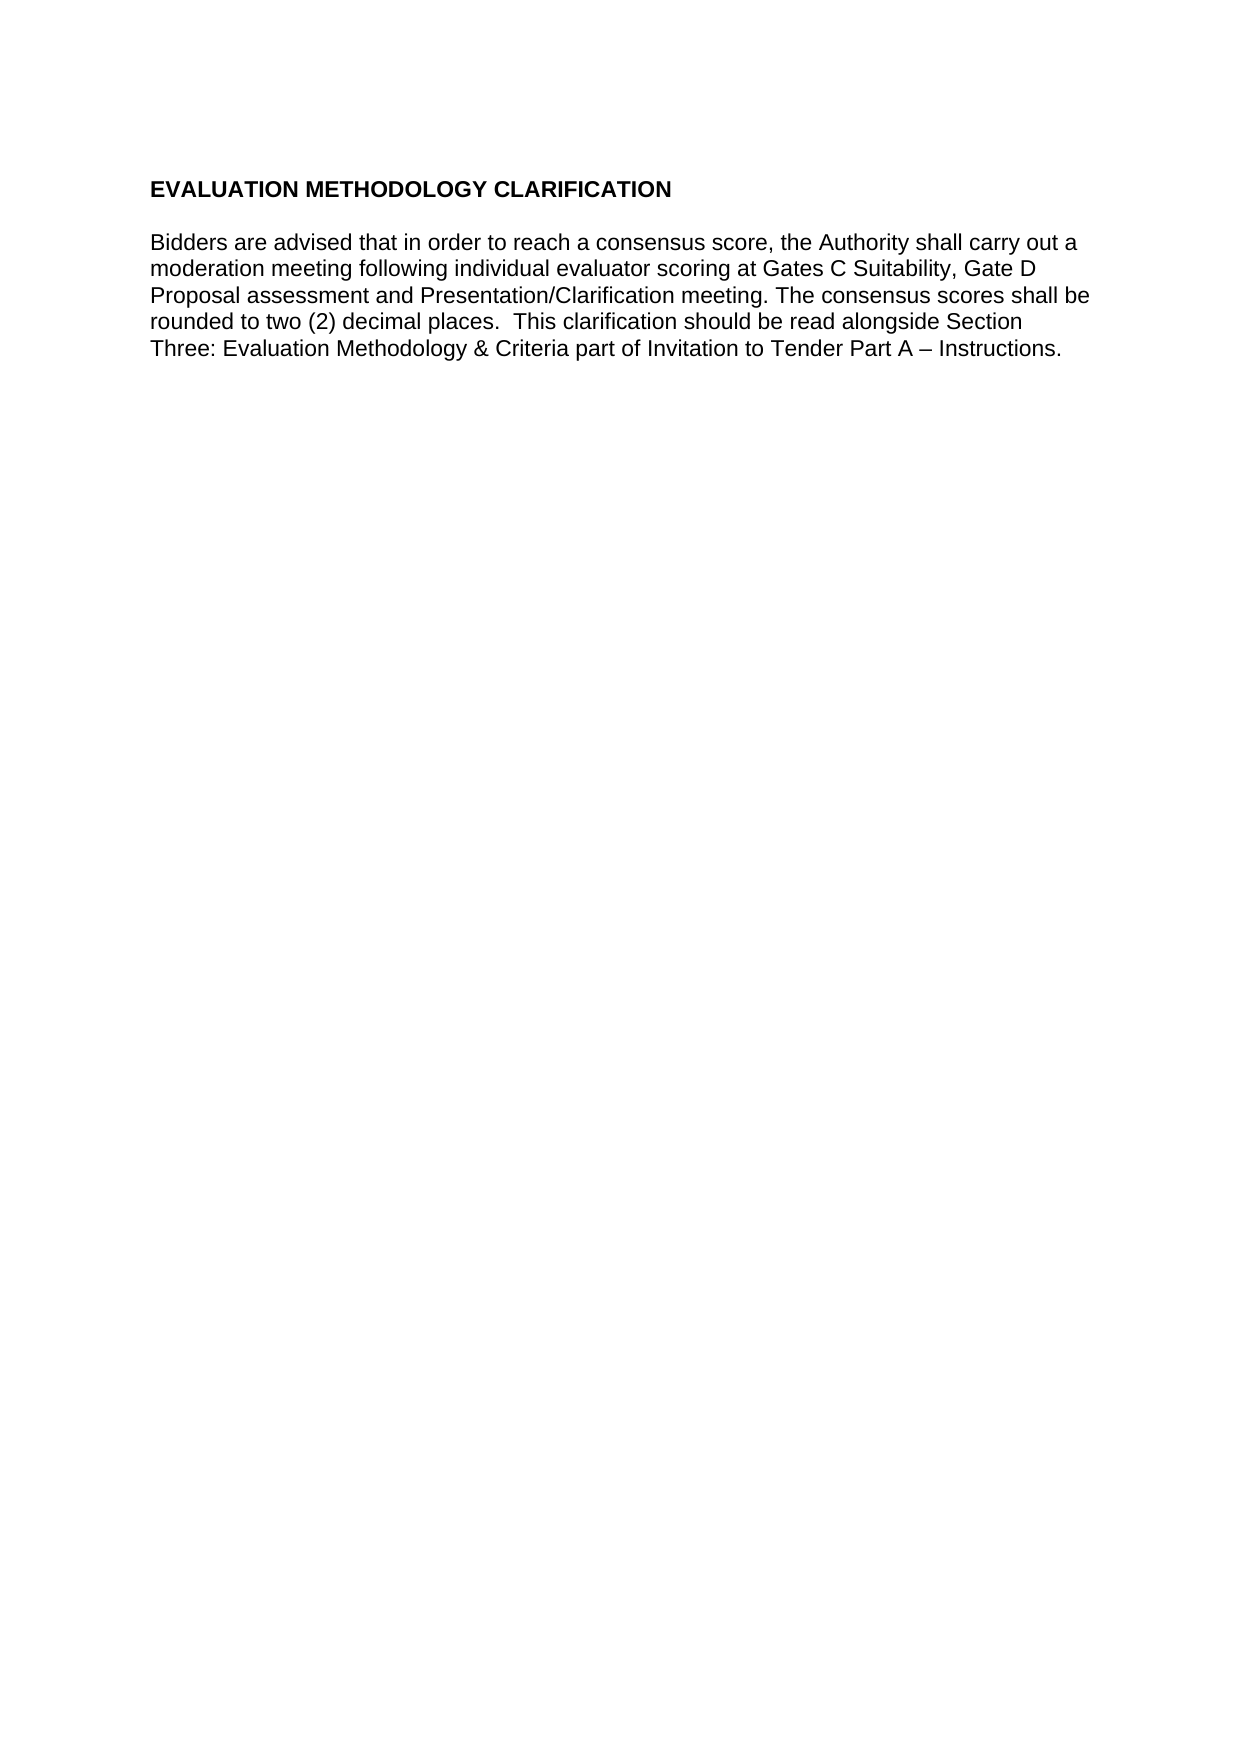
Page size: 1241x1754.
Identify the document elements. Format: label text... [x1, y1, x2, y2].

text EVALUATION METHODOLOGY CLARIFICATION [150, 176, 1090, 203]
text Bidders are advised that in order to reach a consensus score, the Authority shall carry out a moderation meeting following individual evaluator scoring at Gates C Suitability, Gate D Proposal assessment and Presentation/Clarification meeting. The consensus scores shall be rounded to two (2) decimal places. This clarification should be read alongside Section Three: Evaluation Methodology & Criteria part of Invitation to Tender Part A – Instructions. [150, 229, 1090, 361]
